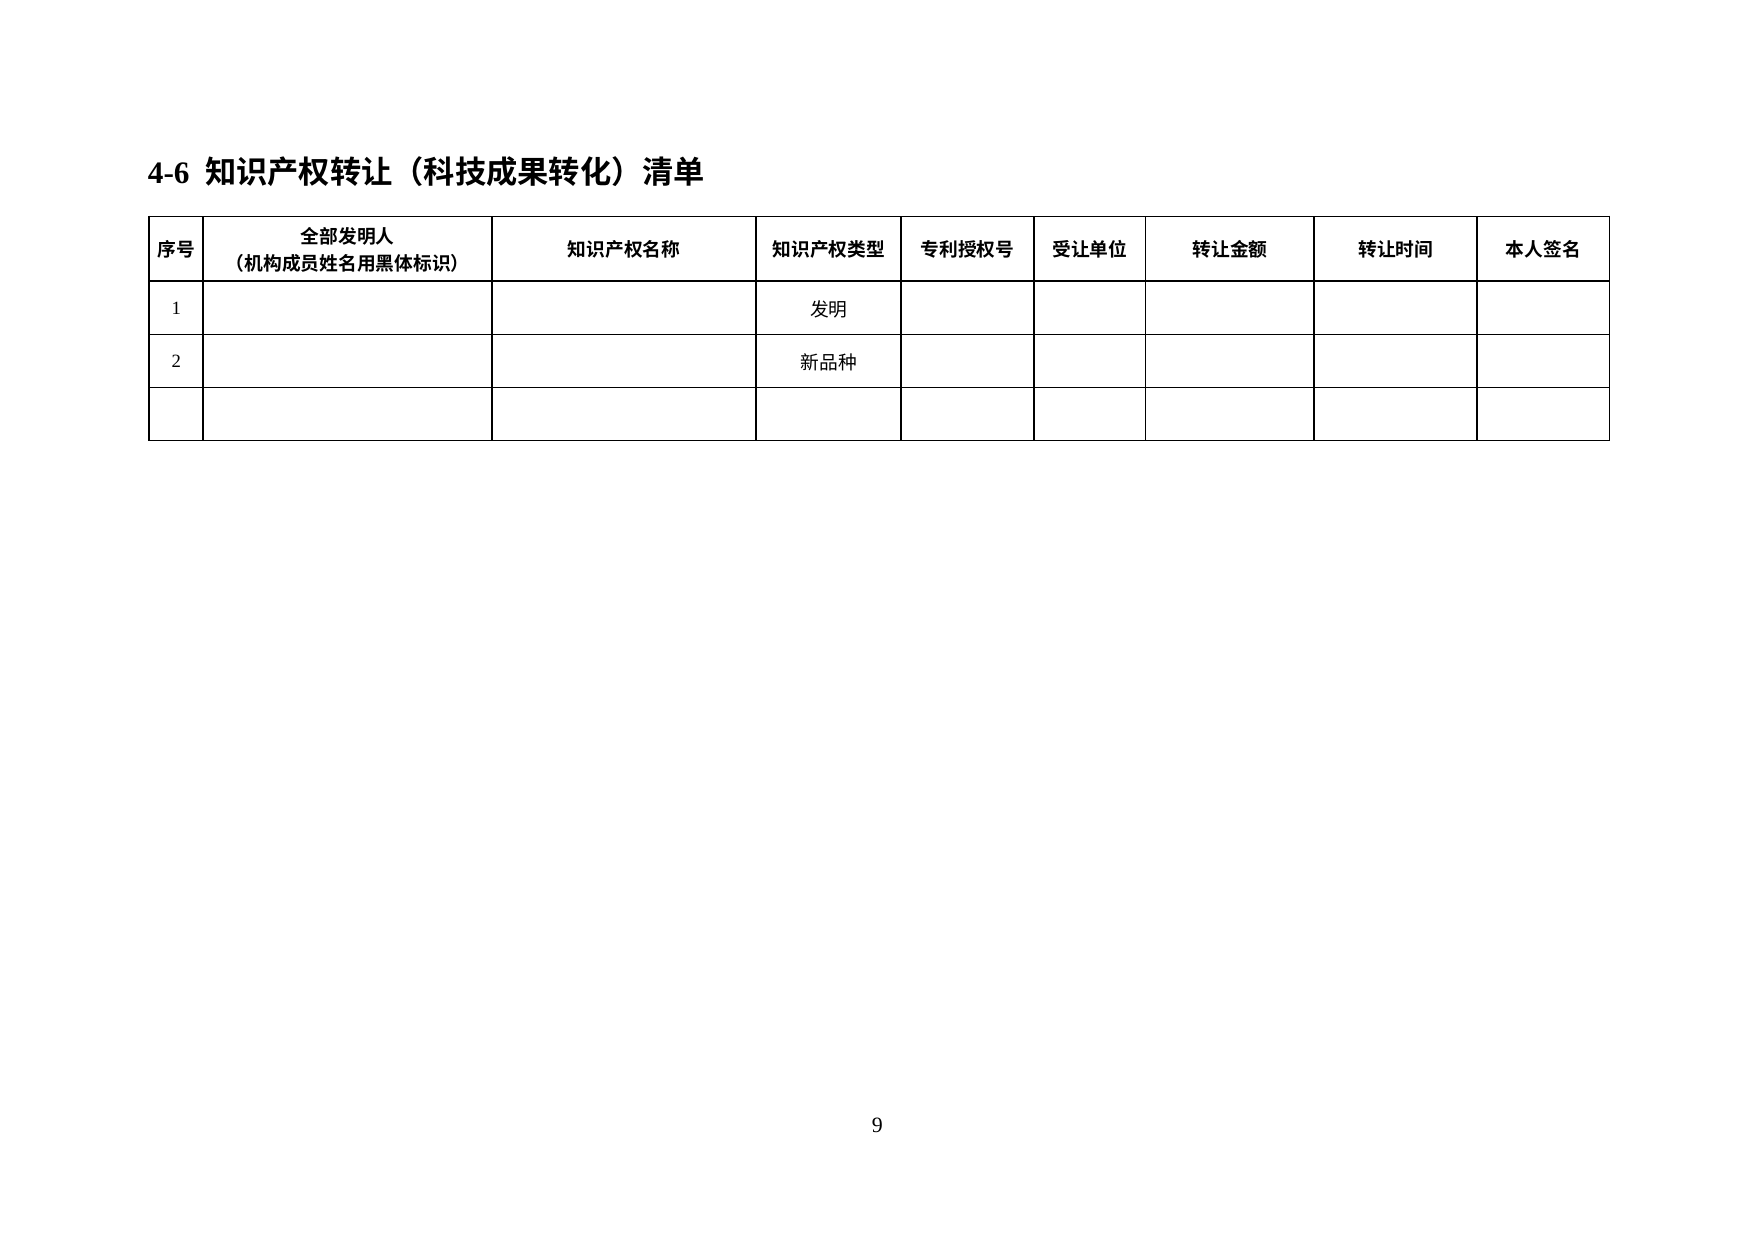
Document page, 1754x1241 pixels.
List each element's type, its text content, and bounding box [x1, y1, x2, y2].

table_cell [493, 335, 755, 387]
table_cell [1315, 388, 1476, 440]
table_header 转让时间 [1315, 217, 1476, 280]
table_cell [493, 282, 755, 333]
table_cell [204, 335, 491, 387]
table_header 知识产权类型 [757, 217, 900, 280]
table_cell [1035, 335, 1145, 387]
table_cell [1146, 388, 1313, 440]
table_cell [902, 282, 1033, 333]
table_cell [1478, 388, 1609, 440]
table_header 知识产权名称 [493, 217, 755, 280]
table_cell [902, 335, 1033, 387]
table_cell [1315, 335, 1476, 387]
table_cell 2 [150, 335, 202, 387]
table_header 转让金额 [1146, 217, 1313, 280]
table_cell [1146, 335, 1313, 387]
table_cell [204, 388, 491, 440]
table_cell 发明 [757, 282, 900, 333]
table_header 专利授权号 [902, 217, 1033, 280]
table_cell [1035, 282, 1145, 333]
table_cell [1035, 388, 1145, 440]
table_cell [204, 282, 491, 333]
table_cell [150, 388, 202, 440]
table_cell [493, 388, 755, 440]
table_cell [757, 388, 900, 440]
table_cell [1315, 282, 1476, 333]
table_header 全部发明人 （机构成员姓名用黑体标识） [204, 217, 491, 280]
text 4-6 知识产权转让（科技成果转化）清单 [148, 148, 1606, 193]
table_cell [902, 388, 1033, 440]
table_header 本人签名 [1478, 217, 1609, 280]
table_cell 1 [150, 282, 202, 333]
table_cell [1478, 335, 1609, 387]
table_header 受让单位 [1035, 217, 1145, 280]
table_header 序号 [150, 217, 202, 280]
table_cell 新品种 [757, 335, 900, 387]
table_cell [1146, 282, 1313, 333]
table_cell [1478, 282, 1609, 333]
